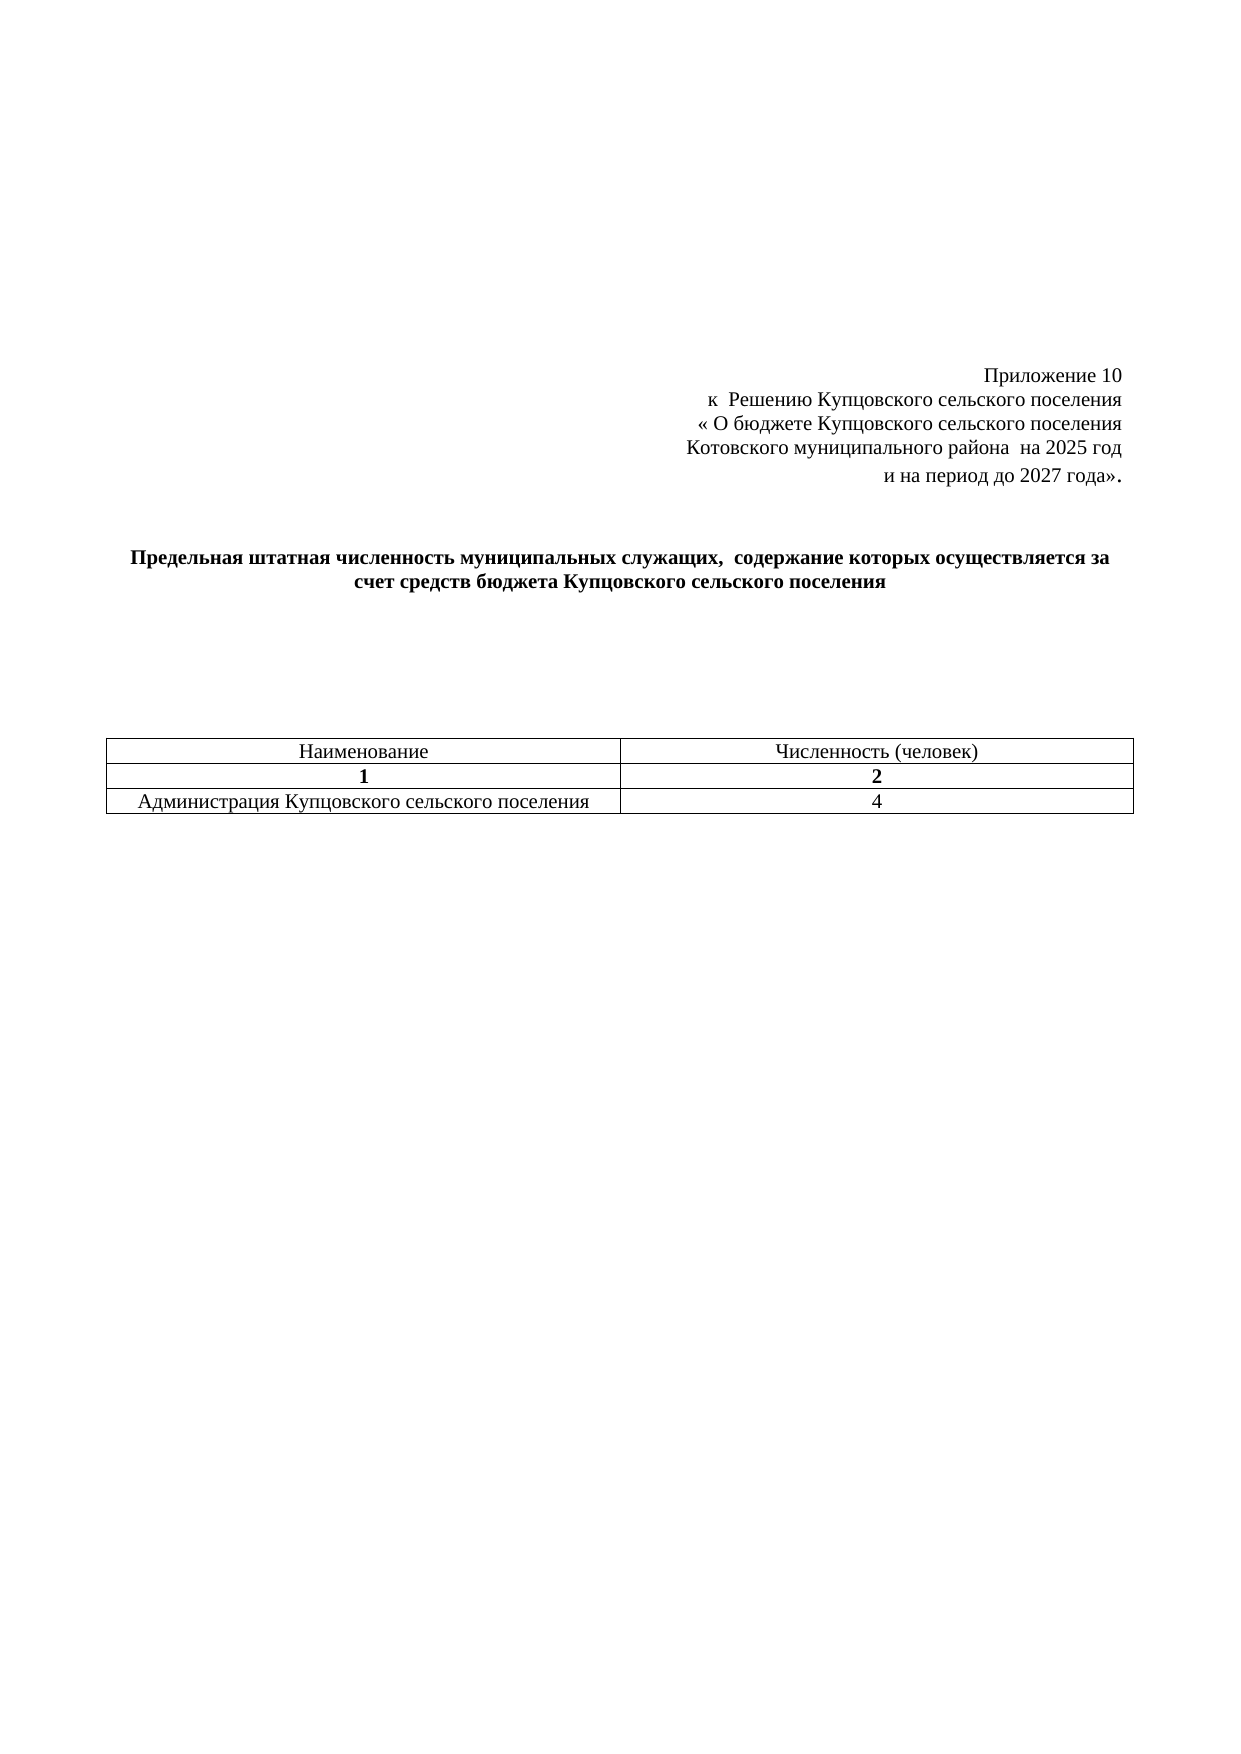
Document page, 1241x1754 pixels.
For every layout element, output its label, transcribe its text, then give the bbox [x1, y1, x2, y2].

text к Решению Купцовского сельского поселения [118, 387, 1122, 411]
text Предельная штатная численность муниципальных служащих, содержание которых осуществляется за счет средств бюджета Купцовского сельского поселения [118, 545, 1122, 593]
text « О бюджете Купцовского сельского поселения [118, 411, 1122, 435]
text и на период до 2027 года». [118, 459, 1122, 488]
text Котовского муниципального района на 2025 год [118, 435, 1122, 459]
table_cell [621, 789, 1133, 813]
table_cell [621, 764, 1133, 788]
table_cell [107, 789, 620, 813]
text Приложение 10 [118, 363, 1122, 387]
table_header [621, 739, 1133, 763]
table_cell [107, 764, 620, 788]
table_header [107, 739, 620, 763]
